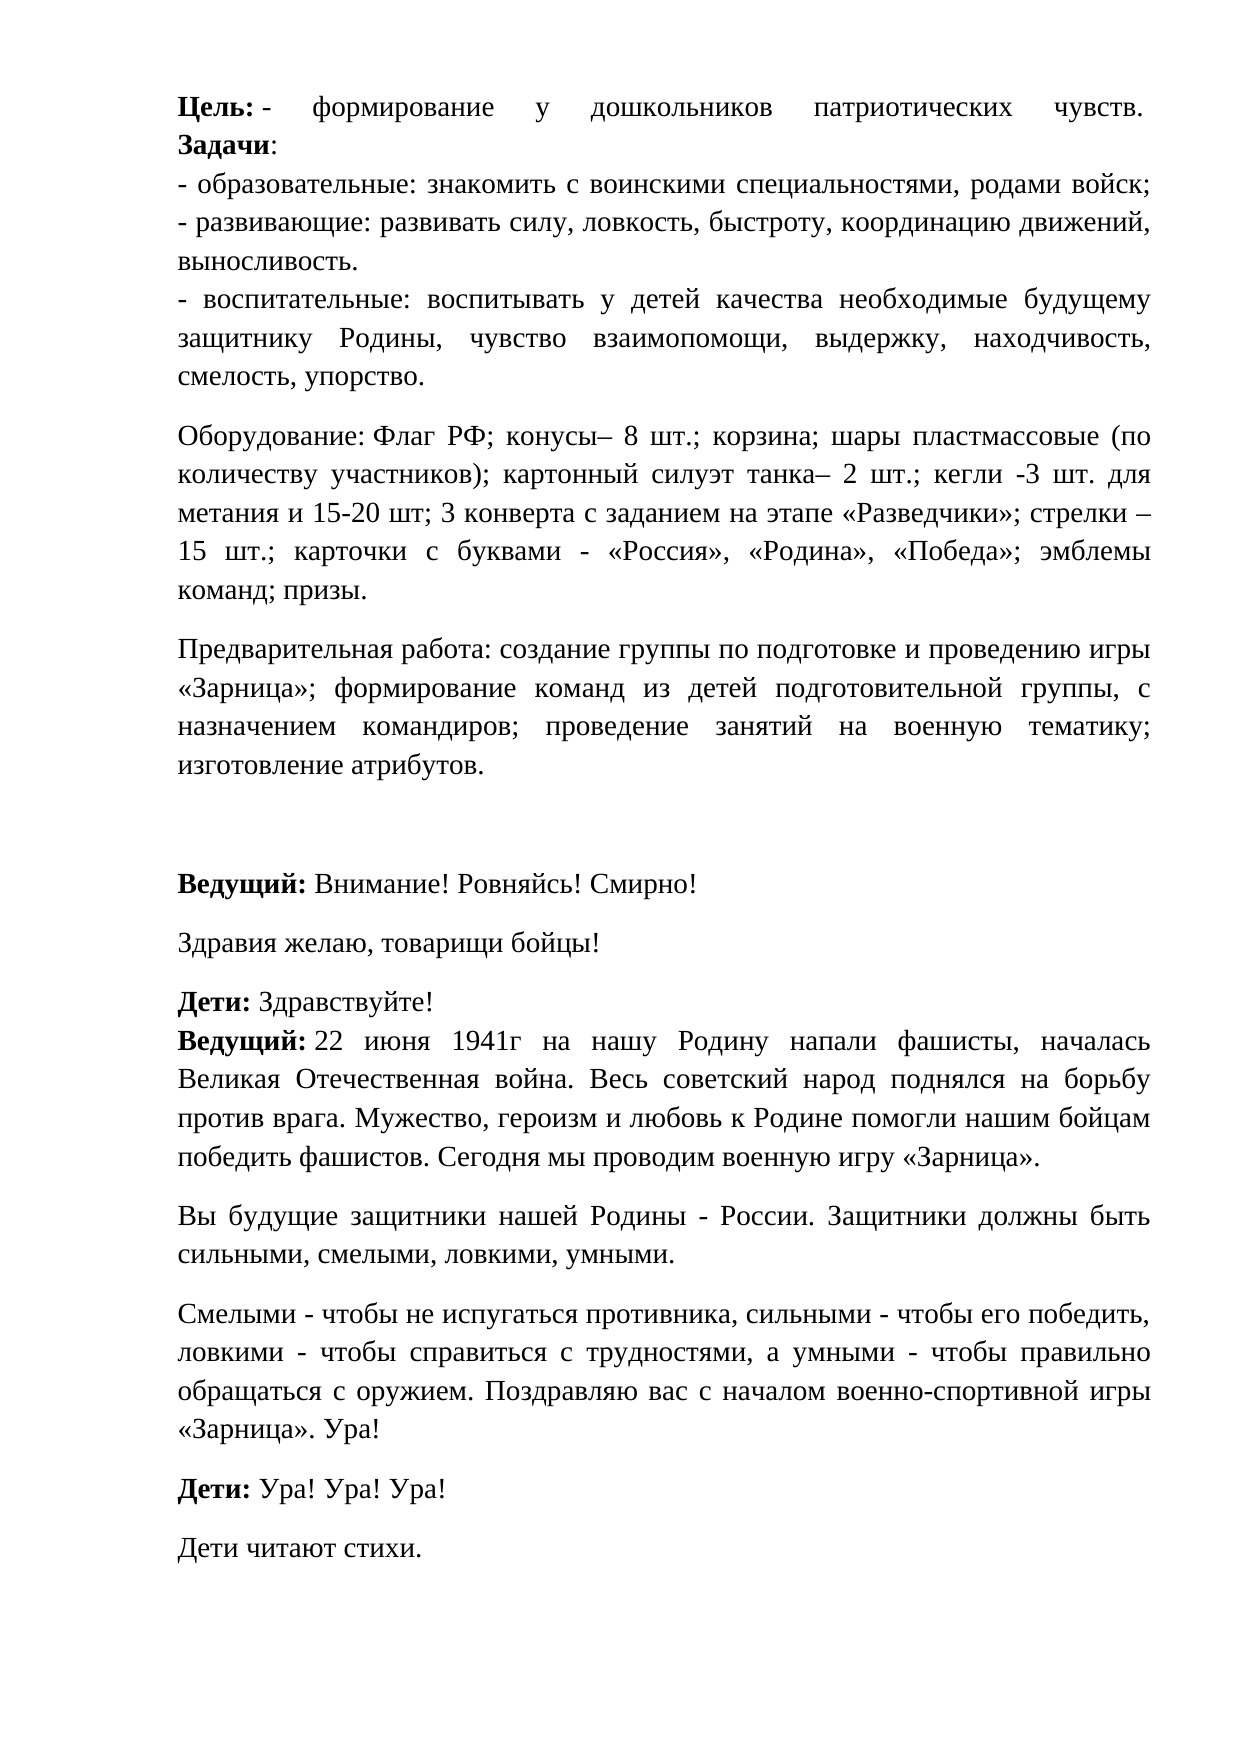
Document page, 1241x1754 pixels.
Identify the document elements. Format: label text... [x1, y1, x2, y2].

text Дети читают стихи. [177, 1530, 1152, 1564]
text Предварительная работа: создание группы по подготовке и проведению игры «Зарница»; формирование команд из детей подготовительной группы, с назначением командиров; проведение занятий на военную тематику; изготовление атрибутов. [177, 631, 1152, 781]
text Смелыми - чтобы не испугаться противника, сильными - чтобы его победить, ловкими - чтобы справиться с трудностями, а умными - чтобы правильно обращаться с оружием. Поздравляю вас с началом военно-спортивной игры «Зарница». Ура! [177, 1296, 1152, 1445]
text Оборудование: Флаг РФ; конусы– 8 шт.; корзина; шары пластмассовые (по количеству участников); картонный силуэт танка– 2 шт.; кегли -3 шт. для метания и 15-20 шт; 3 конверта с заданием на этапе «Разведчики»; стрелки – 15 шт.; карточки с буквами - «Россия», «Родина», «Победа»; эмблемы команд; призы. [177, 418, 1152, 606]
text Цель: - формирование у дошкольников патриотических чувств. Задачи: - образовательные: знакомить с воинскими специальностями, родами войск; - развивающие: развивать силу, ловкость, быстроту, координацию движений, выносливость. - воспитательные: воспитывать у детей качества необходимые будущему защитнику Родины, чувство взаимопомощи, выдержку, находчивость, смелость, упорство. [177, 89, 1152, 392]
text Дети: Ура! Ура! Ура! [177, 1471, 1152, 1504]
text Вы будущие защитники нашей Родины - России. Защитники должны быть сильными, смелыми, ловкими, умными. [177, 1198, 1152, 1270]
text Ведущий: Внимание! Ровняйсь! Смирно! [177, 866, 1152, 899]
text Здравия желаю, товарищи бойцы! [177, 925, 1152, 959]
text Дети: Здравствуйте! Ведущий: 22 июня 1941г на нашу Родину напали фашисты, началась Великая Отечественная война. Весь советский народ поднялся на борьбу против врага. Мужество, героизм и любовь к Родине помогли нашим бойцам победить фашистов. Сегодня мы проводим военную игру «Зарница». [177, 984, 1152, 1172]
